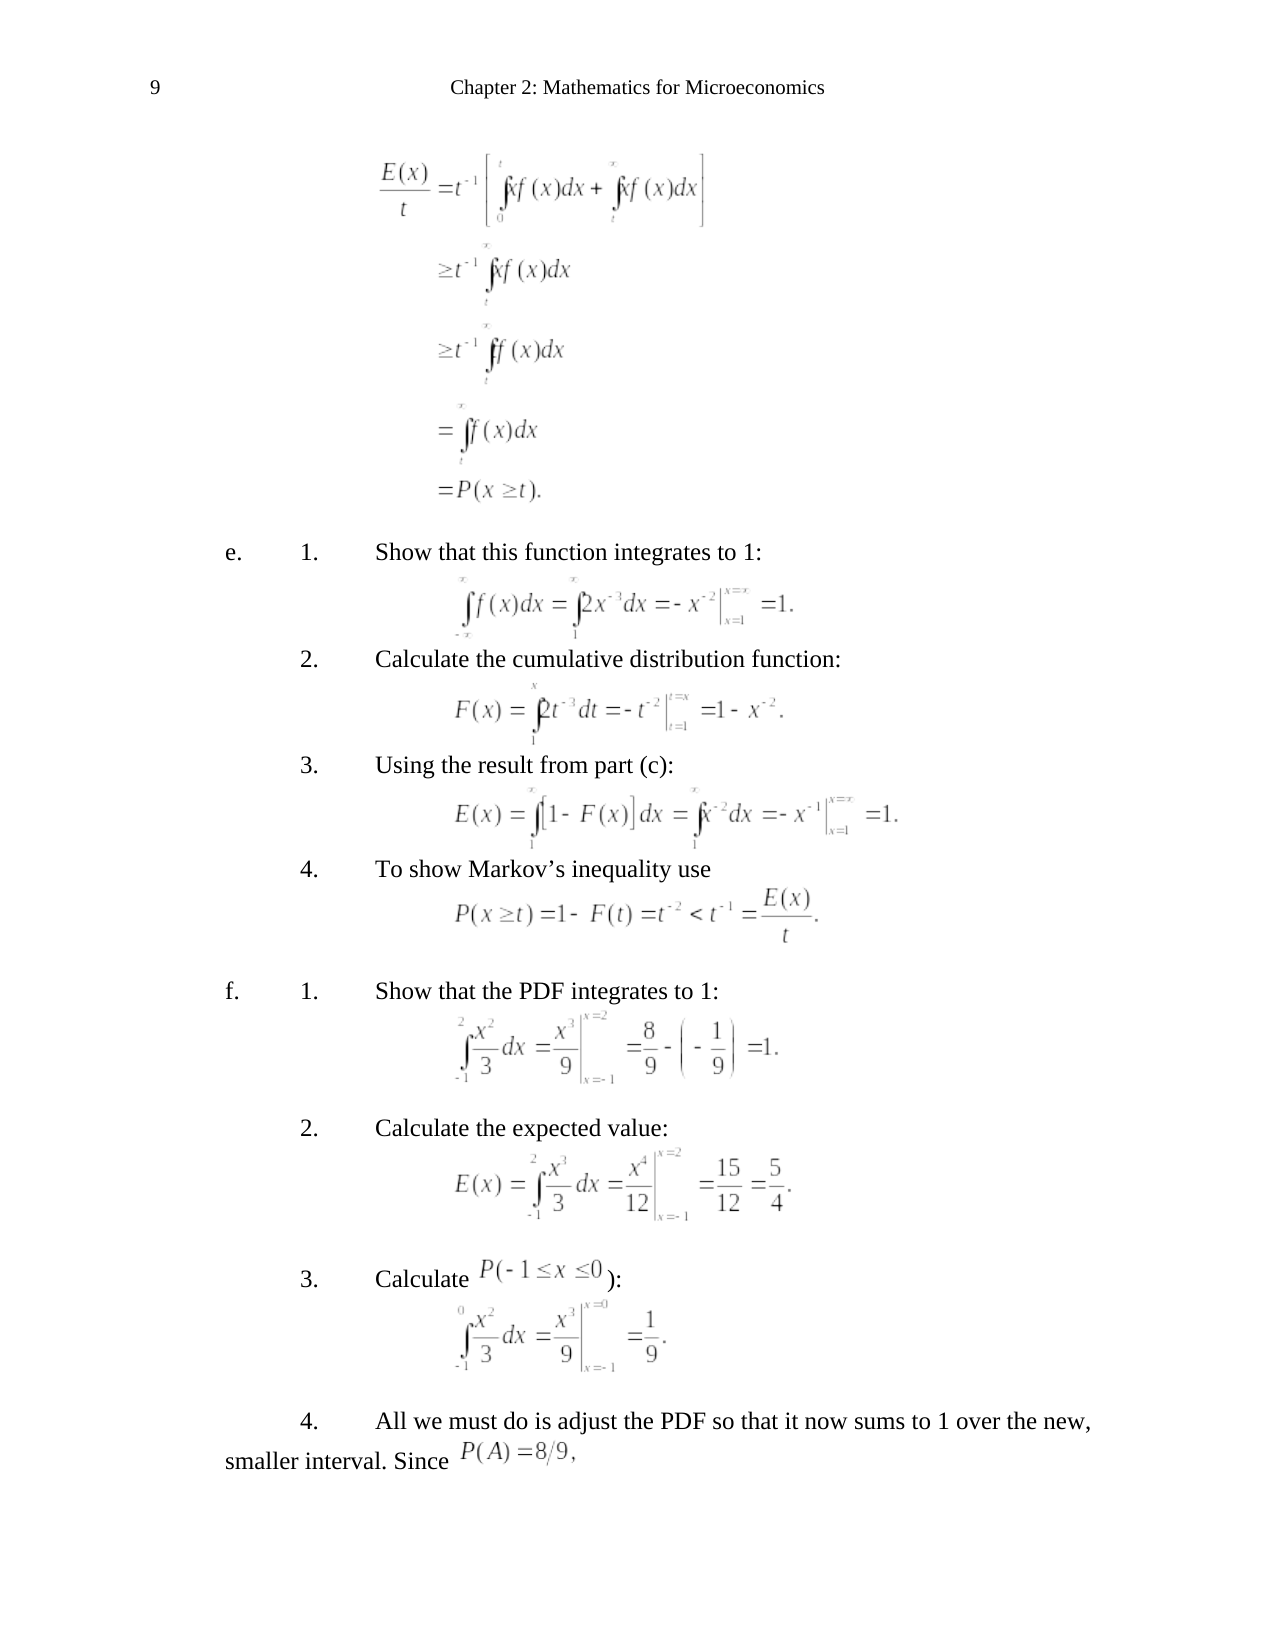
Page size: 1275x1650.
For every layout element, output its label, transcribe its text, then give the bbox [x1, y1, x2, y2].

text f. 1. Show that the PDF integrates to 1: [150, 976, 1125, 1005]
text 2. Calculate the cumulative distribution function: [150, 644, 1125, 672]
text 3. Using the result from part (c): [150, 750, 1125, 779]
text e. 1. Show that this function integrates to 1: [150, 537, 1125, 566]
text 4. All we must do is adjust the PDF so that it now sums to 1 over the new, smaller interval. Since [225, 1406, 1125, 1475]
text 2. Calculate the expected value: [225, 1113, 1125, 1142]
text 3. Calculate ): [225, 1254, 1125, 1293]
text 4. To show Markov’s inequality use [225, 854, 1125, 882]
